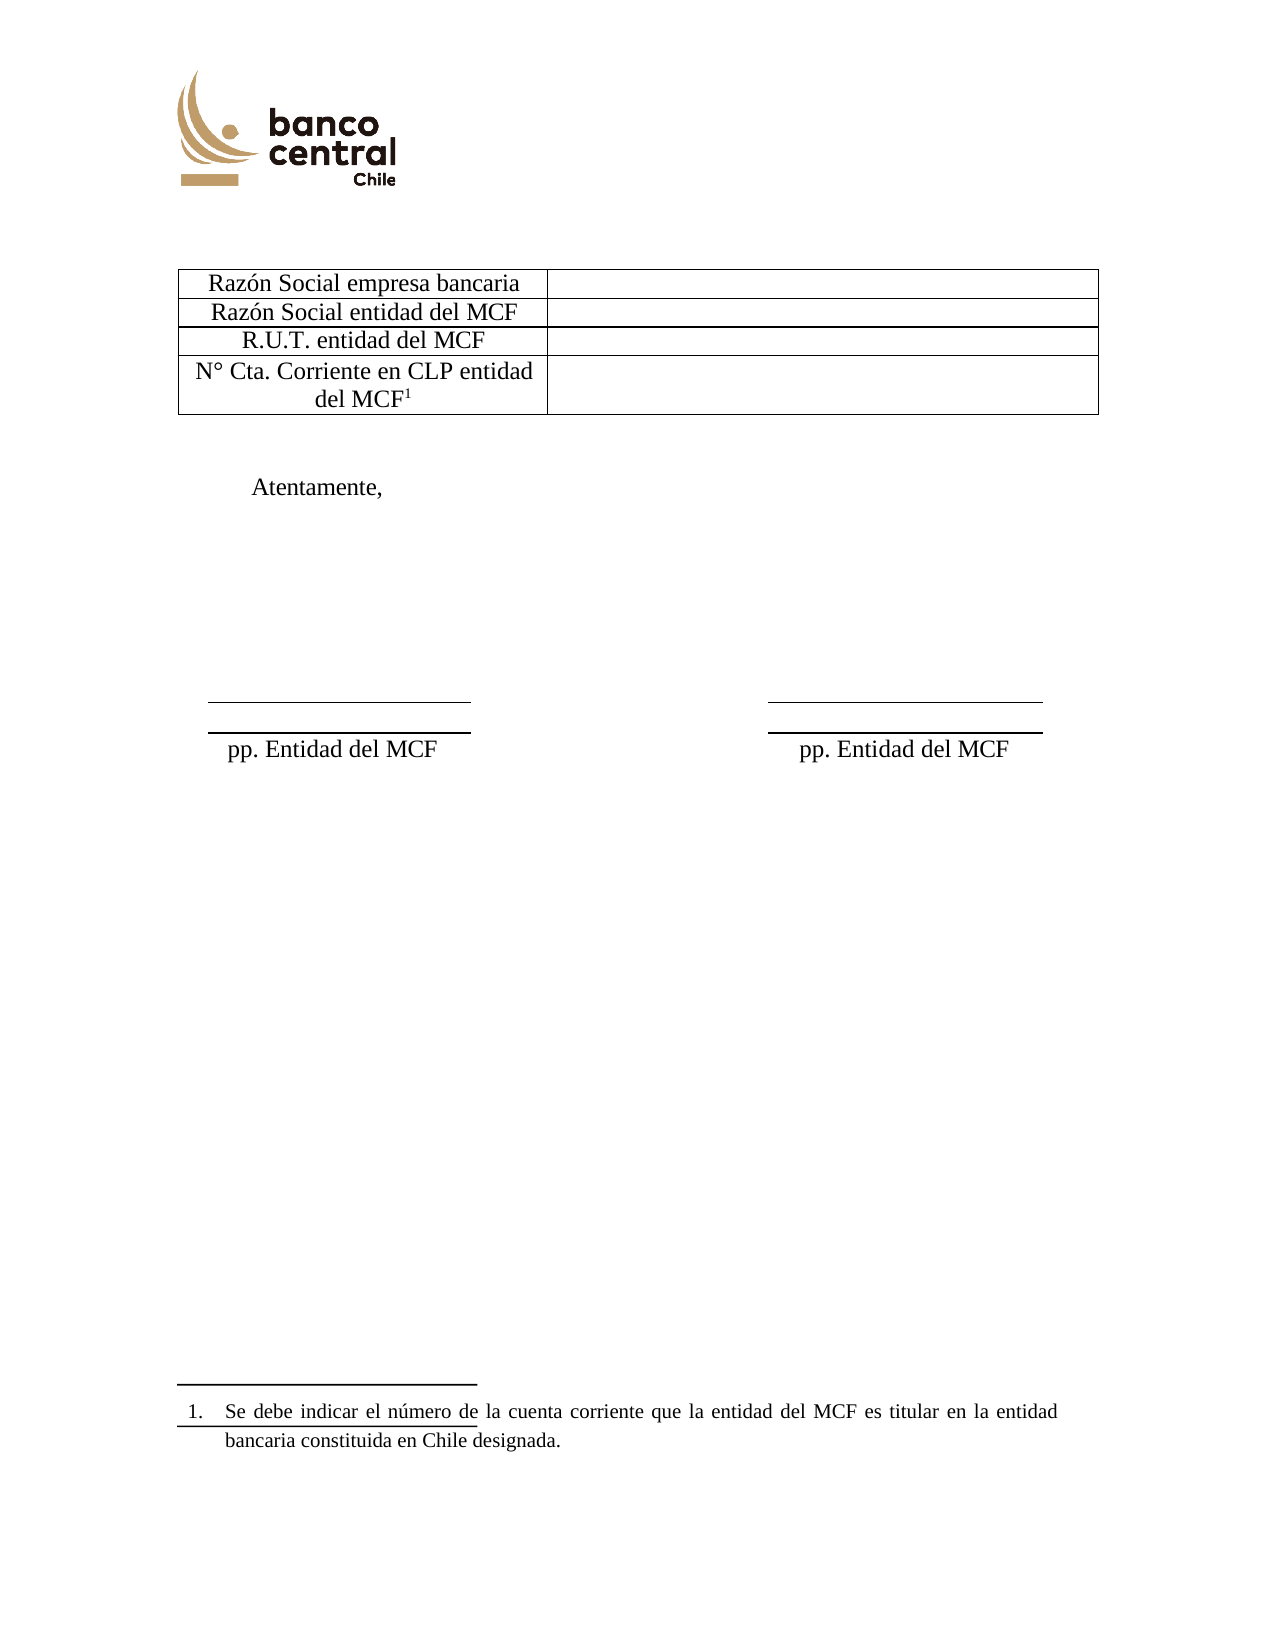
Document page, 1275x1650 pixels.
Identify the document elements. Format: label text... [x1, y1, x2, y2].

list Se debe indicar el número de la cuenta corriente que la entidad del MCF es titular en la entidad bancaria constituida en Chile designada. [187, 1399, 1125, 1452]
table_cell [548, 299, 1098, 326]
text Atentamente, [251, 472, 1125, 501]
table_cell [548, 328, 1098, 355]
table_header Razón Social empresa bancaria [179, 270, 547, 298]
table_cell [548, 356, 1098, 414]
table_header [548, 270, 1098, 298]
picture [177, 70, 396, 186]
text pp. Entidad del MCF pp. Entidad del MCF [227, 730, 1125, 762]
table_cell R.U.T. entidad del MCF [179, 328, 547, 355]
table_cell N° Cta. Corriente en CLP entidad del MCF1 [179, 356, 547, 414]
table_cell Razón Social entidad del MCF [179, 299, 547, 326]
